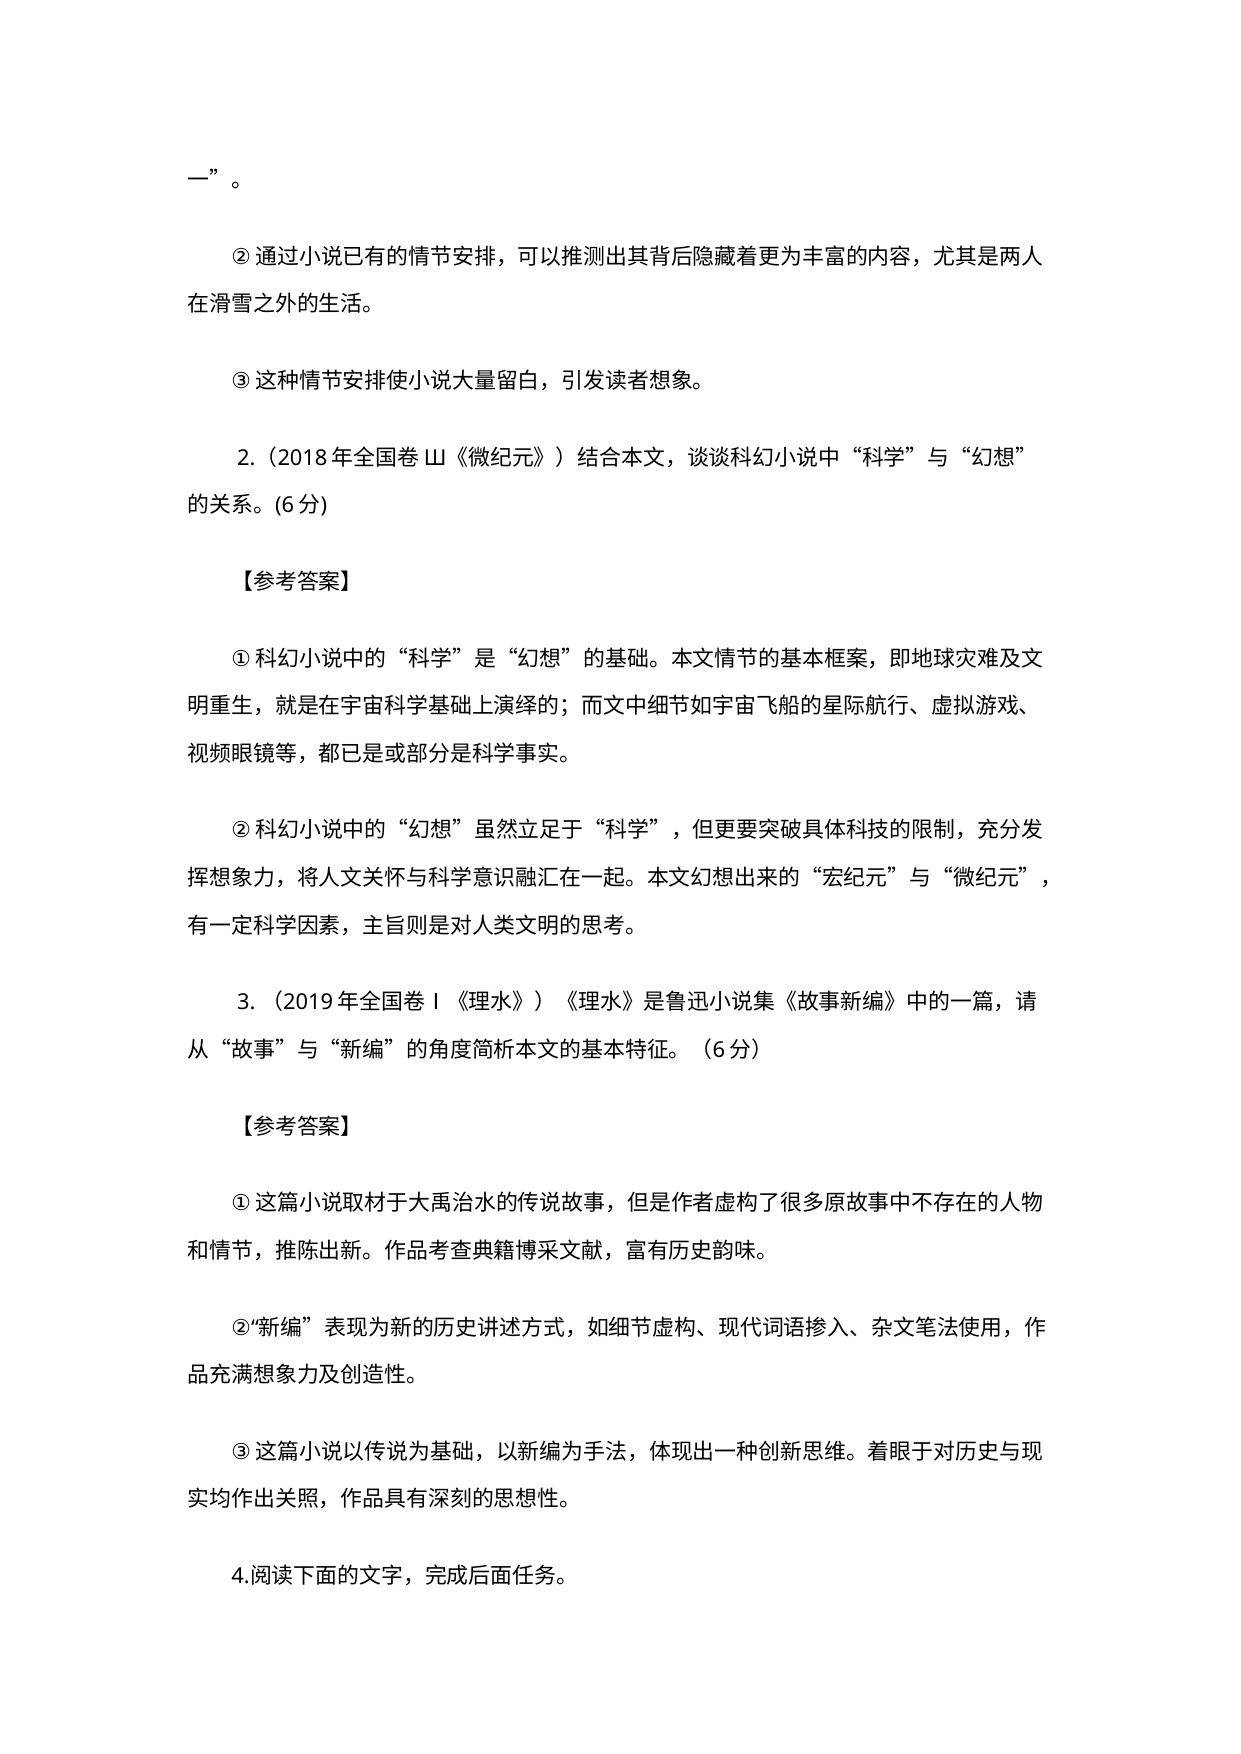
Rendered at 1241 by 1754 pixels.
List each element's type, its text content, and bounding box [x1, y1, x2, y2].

text ②“新编”表现为新的历史讲述方式，如细节虚构、现代词语掺入、杂文笔法使用，作品充满想象力及创造性。 [187, 1309, 1053, 1389]
text 【参考答案】 [187, 564, 1053, 596]
text ①这篇小说取材于大禹治水的传说故事，但是作者虚构了很多原故事中不存在的人物和情节，推陈出新。作品考查典籍博采文献，富有历史韵味。 [187, 1185, 1053, 1264]
text ①科幻小说中的“科学”是“幻想”的基础。本文情节的基本框案，即地球灾难及文明重生，就是在宇宙科学基础上演绎的；而文中细节如宇宙飞船的星际航行、虚拟游戏、视频眼镜等，都已是或部分是科学事实。 [187, 641, 1053, 767]
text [187, 162, 1053, 194]
text 2.（2018年全国卷Ш《微纪元》）结合本文，谈谈科幻小说中“科学”与“幻想”的关系。(6分) [187, 440, 1053, 519]
text ③这种情节安排使小说大量留白，引发读者想象。 [187, 363, 1053, 395]
text 【参考答案】 [187, 1109, 1053, 1140]
text 4.阅读下面的文字，完成后面任务。 [187, 1558, 1053, 1590]
text ②科幻小说中的“幻想”虽然立足于“科学”，但更要突破具体科技的限制，充分发挥想象力，将人文关怀与科学意识融汇在一起。本文幻想出来的“宏纪元”与“微纪元”，有一定科学因素，主旨则是对人类文明的思考。 [187, 812, 1053, 939]
text ②通过小说已有的情节安排，可以推测出其背后隐藏着更为丰富的内容，尤其是两人在滑雪之外的生活。 [187, 239, 1053, 318]
text ③这篇小说以传说为基础，以新编为手法，体现出一种创新思维。着眼于对历史与现实均作出关照，作品具有深刻的思想性。 [187, 1434, 1053, 1513]
text 3. （2019年全国卷Ⅰ《理水》）《理水》是鲁迅小说集《故事新编》中的一篇，请从“故事”与“新编”的角度简析本文的基本特征。（6分） [187, 984, 1053, 1064]
